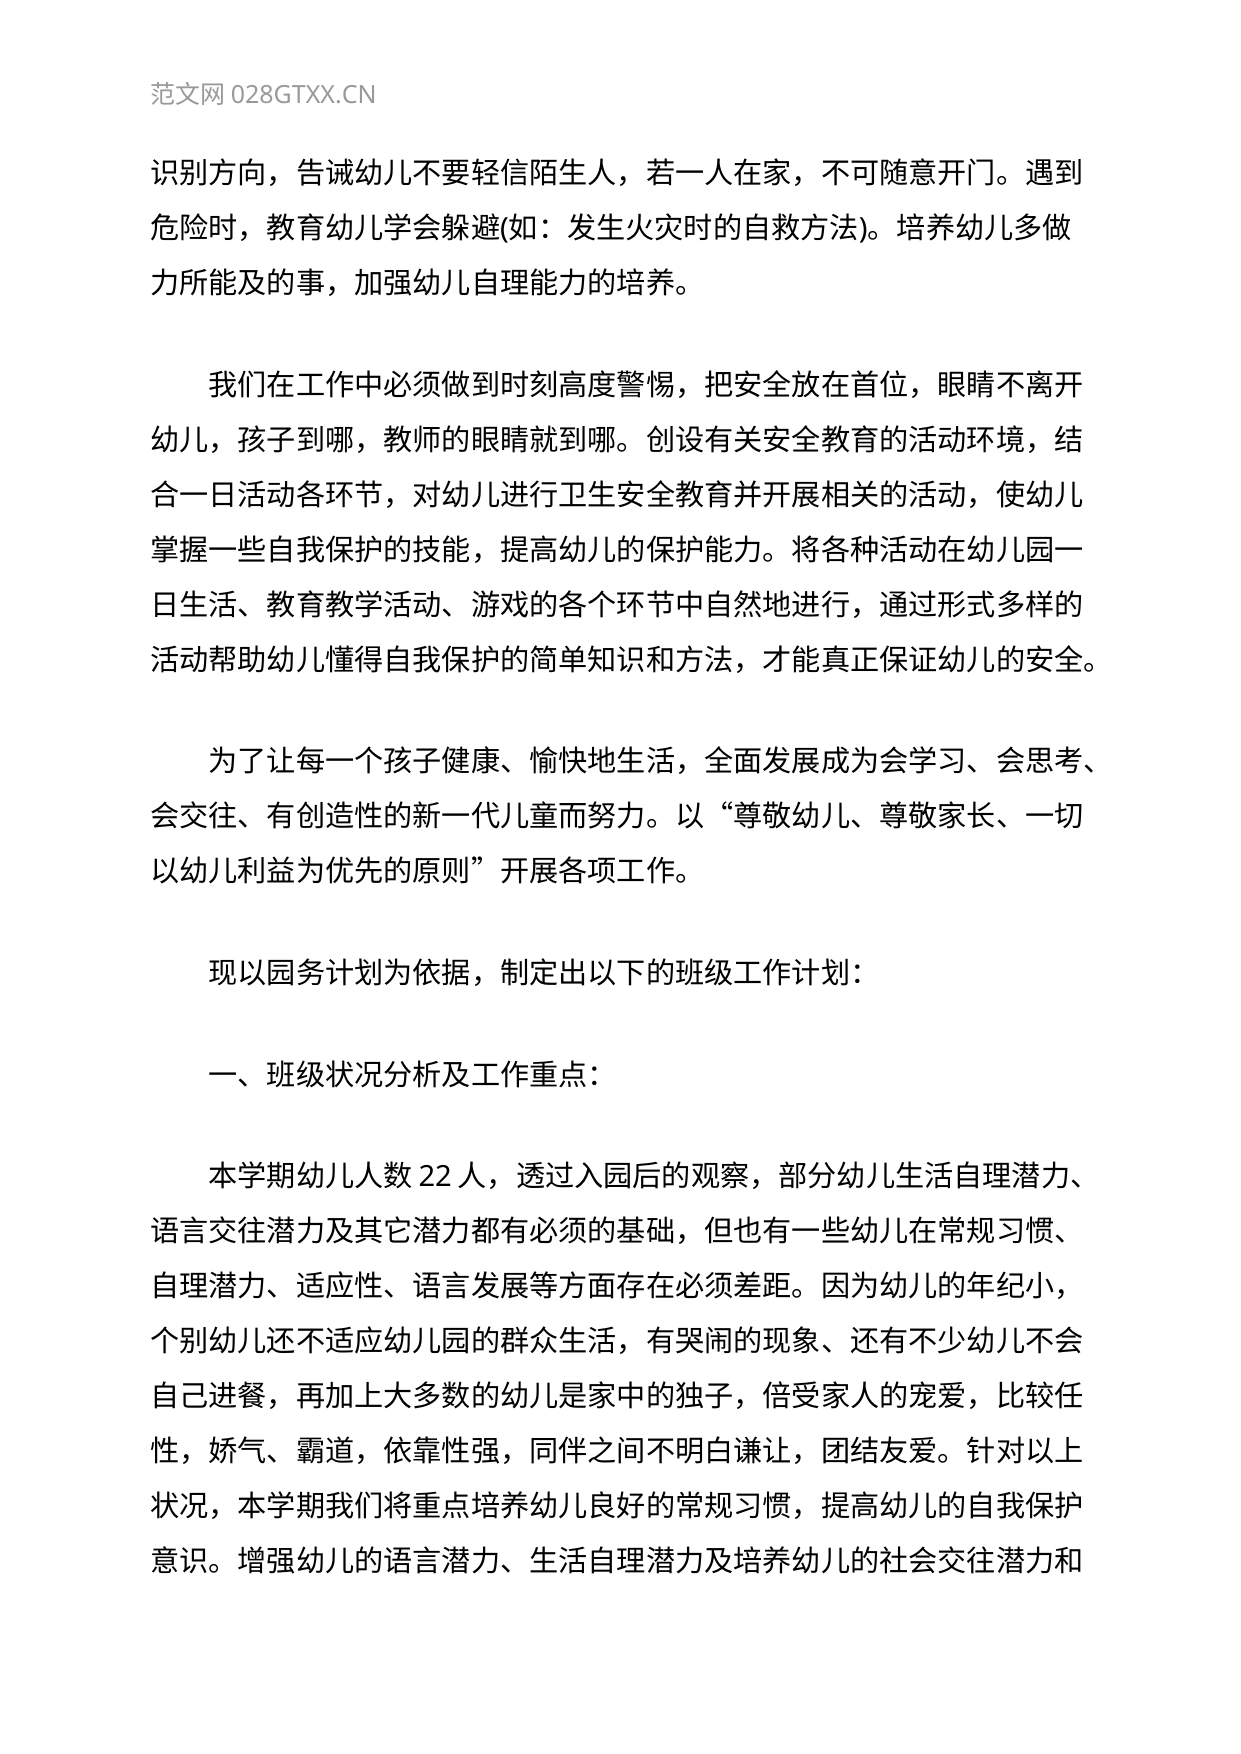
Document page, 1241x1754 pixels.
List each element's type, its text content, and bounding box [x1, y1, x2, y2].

text 现以园务计划为依据，制定出以下的班级工作计划： [150, 949, 1090, 992]
text 为了让每一个孩子健康、愉快地生活，全面发展成为会学习、会思考、会交往、有创造性的新一代儿童而努力。以“尊敬幼儿、尊敬家长、一切以幼儿利益为优先的原则”开展各项工作。 [150, 738, 1090, 890]
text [150, 1153, 1090, 1580]
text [150, 150, 1090, 302]
text 我们在工作中必须做到时刻高度警惕，把安全放在首位，眼睛不离开幼儿，孩子到哪，教师的眼睛就到哪。创设有关安全教育的活动环境，结合一日活动各环节，对幼儿进行卫生安全教育并开展相关的活动，使幼儿掌握一些自我保护的技能，提高幼儿的保护能力。将各种活动在幼儿园一日生活、教育教学活动、游戏的各个环节中自然地进行，通过形式多样的活动帮助幼儿懂得自我保护的简单知识和方法，才能真正保证幼儿的安全。 [150, 362, 1090, 678]
text 一、班级状况分析及工作重点： [150, 1051, 1090, 1093]
